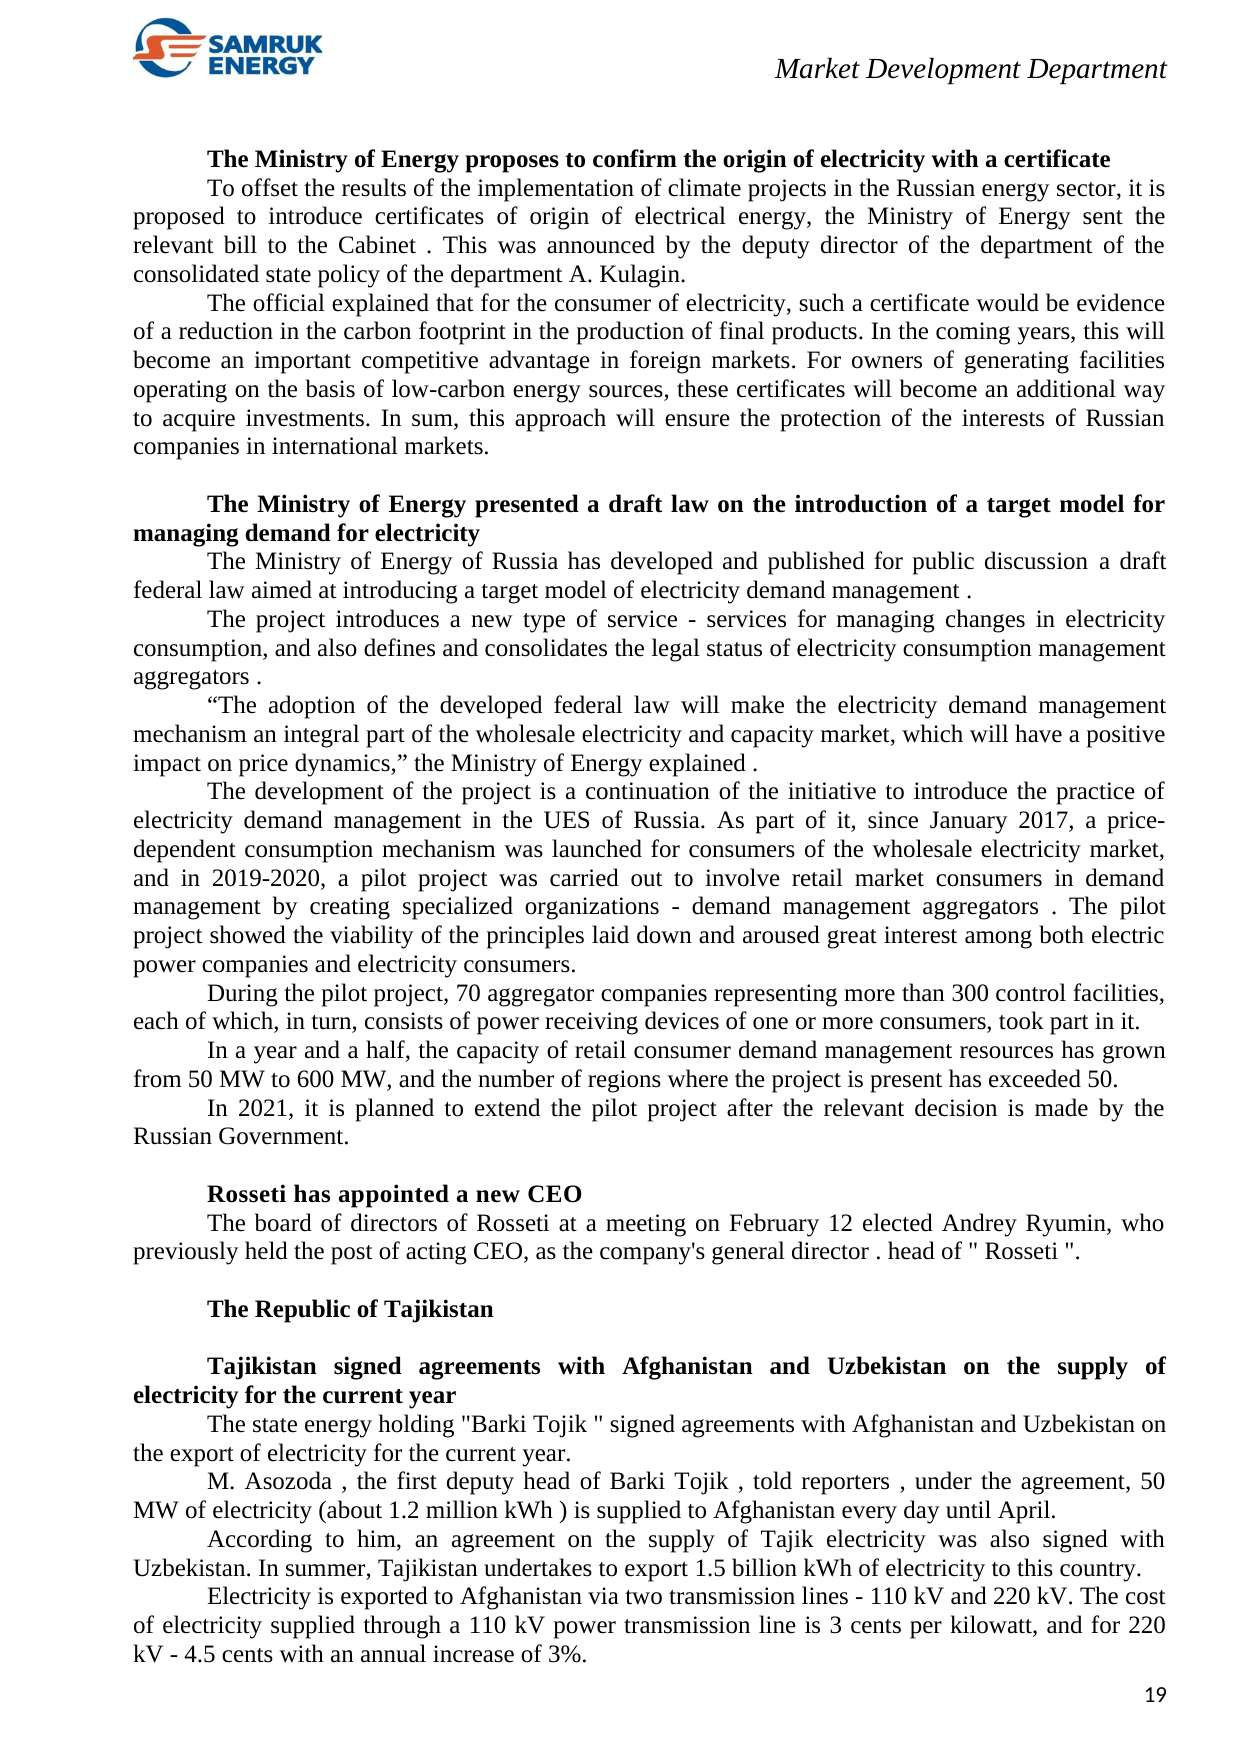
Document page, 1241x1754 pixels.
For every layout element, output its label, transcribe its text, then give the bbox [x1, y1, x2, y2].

text The official explained that for the consumer of electricity, such a certificate would be evidence of a reduction in the carbon footprint in the production of final products. In the coming years, this will become an important competitive advantage in foreign markets. For owners of generating facilities operating on the basis of low-carbon energy sources, these certificates will become an additional way to acquire investments. In sum, this approach will ensure the protection of the interests of Russian companies in international markets. [133, 288, 1167, 460]
text The Ministry of Energy of Russia has developed and published for public discussion a draft federal law aimed at introducing a target model of electricity demand management . [133, 546, 1167, 604]
text In 2021, it is planned to extend the pilot project after the relevant decision is made by the Russian Government. [133, 1093, 1167, 1150]
text To offset the results of the implementation of climate projects in the Russian energy sector, it is proposed to introduce certificates of origin of electrical energy, the Ministry of Energy sent the relevant bill to the Cabinet . This was announced by the deputy director of the department of the consolidated state policy of the department A. Kulagin. [133, 173, 1167, 288]
text Electricity is exported to Afghanistan via two transmission lines - 110 kV and 220 kV. The cost of electricity supplied through a 110 kV power transmission line is 3 cents per kilowatt, and for 220 kV - 4.5 cents with an annual increase of 3%. [133, 1581, 1167, 1668]
text “The adoption of the developed federal law will make the electricity demand management mechanism an integral part of the wholesale electricity and capacity market, which will have a positive impact on price dynamics,” the Ministry of Energy explained . [133, 690, 1167, 776]
text According to him, an agreement on the supply of Tajik electricity was also signed with Uzbekistan. In summer, Tajikistan undertakes to export 1.5 billion kWh of electricity to this country. [133, 1524, 1167, 1581]
text During the pilot project, 70 aggregator companies representing more than 300 control facilities, each of which, in turn, consists of power receiving devices of one or more consumers, took part in it. [133, 978, 1167, 1035]
text The Ministry of Energy presented a draft law on the introduction of a target model for managing demand for electricity [133, 489, 1167, 546]
subtitle Rosseti has appointed a new CEO [133, 1179, 1167, 1208]
text The Republic of Tajikistan [133, 1294, 1167, 1323]
text M. Asozoda , the first deputy head of Barki Tojik , told reporters , under the agreement, 50 MW of electricity (about 1.2 million kWh ) is supplied to Afghanistan every day until April. [133, 1466, 1167, 1524]
text The board of directors of Rosseti at a meeting on February 12 elected Andrey Ryumin, who previously held the post of acting CEO, as the company's general director . head of " Rosseti ". [133, 1208, 1167, 1265]
text The Ministry of Energy proposes to confirm the origin of electricity with a certificate [133, 144, 1167, 173]
text Tajikistan signed agreements with Afghanistan and Uzbekistan on the supply of electricity for the current year [133, 1351, 1167, 1409]
text The state energy holding "Barki Tojik " signed agreements with Afghanistan and Uzbekistan on the export of electricity for the current year. [133, 1409, 1167, 1466]
text In a year and a half, the capacity of retail consumer demand management resources has grown from 50 MW to 600 MW, and the number of regions where the project is present has exceeded 50. [133, 1035, 1167, 1093]
text The development of the project is a continuation of the initiative to introduce the practice of electricity demand management in the UES of Russia. As part of it, since January 2017, a price-dependent consumption mechanism was launched for consumers of the wholesale electricity market, and in 2019-2020, a pilot project was carried out to involve retail market consumers in demand management by creating specialized organizations - demand management aggregators . The pilot project showed the viability of the principles laid down and aroused great interest among both electric power companies and electricity consumers. [133, 776, 1167, 978]
picture [132, 17, 323, 82]
text The project introduces a new type of service - services for managing changes in electricity consumption, and also defines and consolidates the legal status of electricity consumption management aggregators . [133, 604, 1167, 690]
